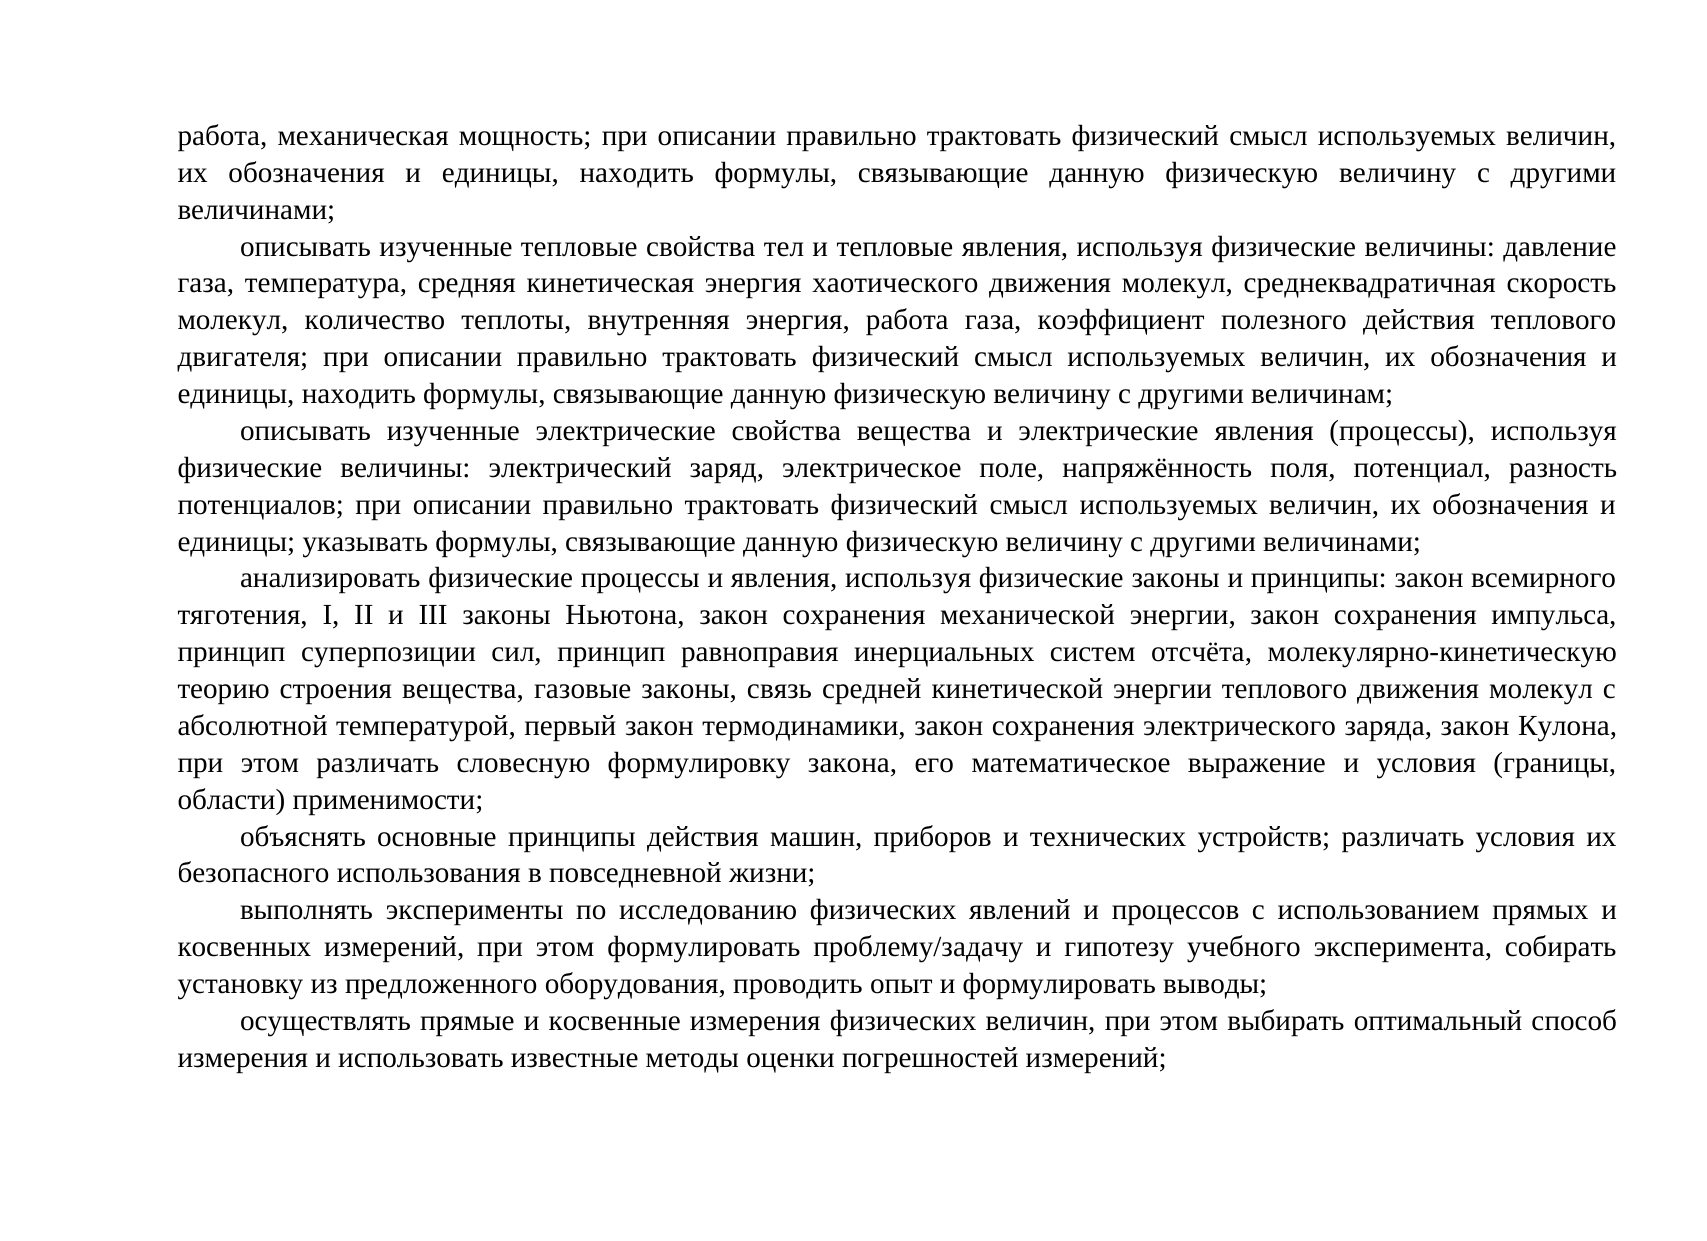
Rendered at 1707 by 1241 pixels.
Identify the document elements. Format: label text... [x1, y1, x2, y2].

text объяснять основные принципы действия машин, приборов и технических устройств; различать условия их безопасного использования в повседневной жизни; [177, 819, 1618, 889]
text выполнять эксперименты по исследованию физических явлений и процессов с использованием прямых и косвенных измерений, при этом формулировать проблему/задачу и гипотезу учебного эксперимента, собирать установку из предложенного оборудования, проводить опыт и формулировать выводы; [177, 892, 1618, 1000]
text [177, 118, 1618, 225]
text описывать изученные электрические свойства вещества и электрические явления (процессы), используя физические величины: электрический заряд, электрическое поле, напряжённость поля, потенциал, разность потенциалов; при описании правильно трактовать физический смысл используемых величин, их обозначения и единицы; указывать формулы, связывающие данную физическую величину с другими величинами; [177, 413, 1618, 557]
text осуществлять прямые и косвенные измерения физических величин, при этом выбирать оптимальный способ измерения и использовать известные методы оценки погрешностей измерений; [177, 1003, 1618, 1073]
text анализировать физические процессы и явления, используя физические законы и принципы: закон всемирного тяготения, I, II и III законы Ньютона, закон сохранения механической энергии, закон сохранения импульса, принцип суперпозиции сил, принцип равноправия инерциальных систем отсчёта, молекулярно-кинетическую теорию строения вещества, газовые законы, связь средней кинетической энергии теплового движения молекул с абсолютной температурой, первый закон термодинамики, закон сохранения электрического заряда, закон Кулона, при этом различать словесную формулировку закона, его математическое выражение и условия (границы, области) применимости; [177, 561, 1618, 815]
text описывать изученные тепловые свойства тел и тепловые явления, используя физические величины: давление газа, температура, средняя кинетическая энергия хаотического движения молекул, среднеквадратичная скорость молекул, количество теплоты, внутренняя энергия, работа газа, коэффициент полезного действия теплового двигателя; при описании правильно трактовать физический смысл используемых величин, их обозначения и единицы, находить формулы, связывающие данную физическую величину с другими величинам; [177, 229, 1618, 410]
